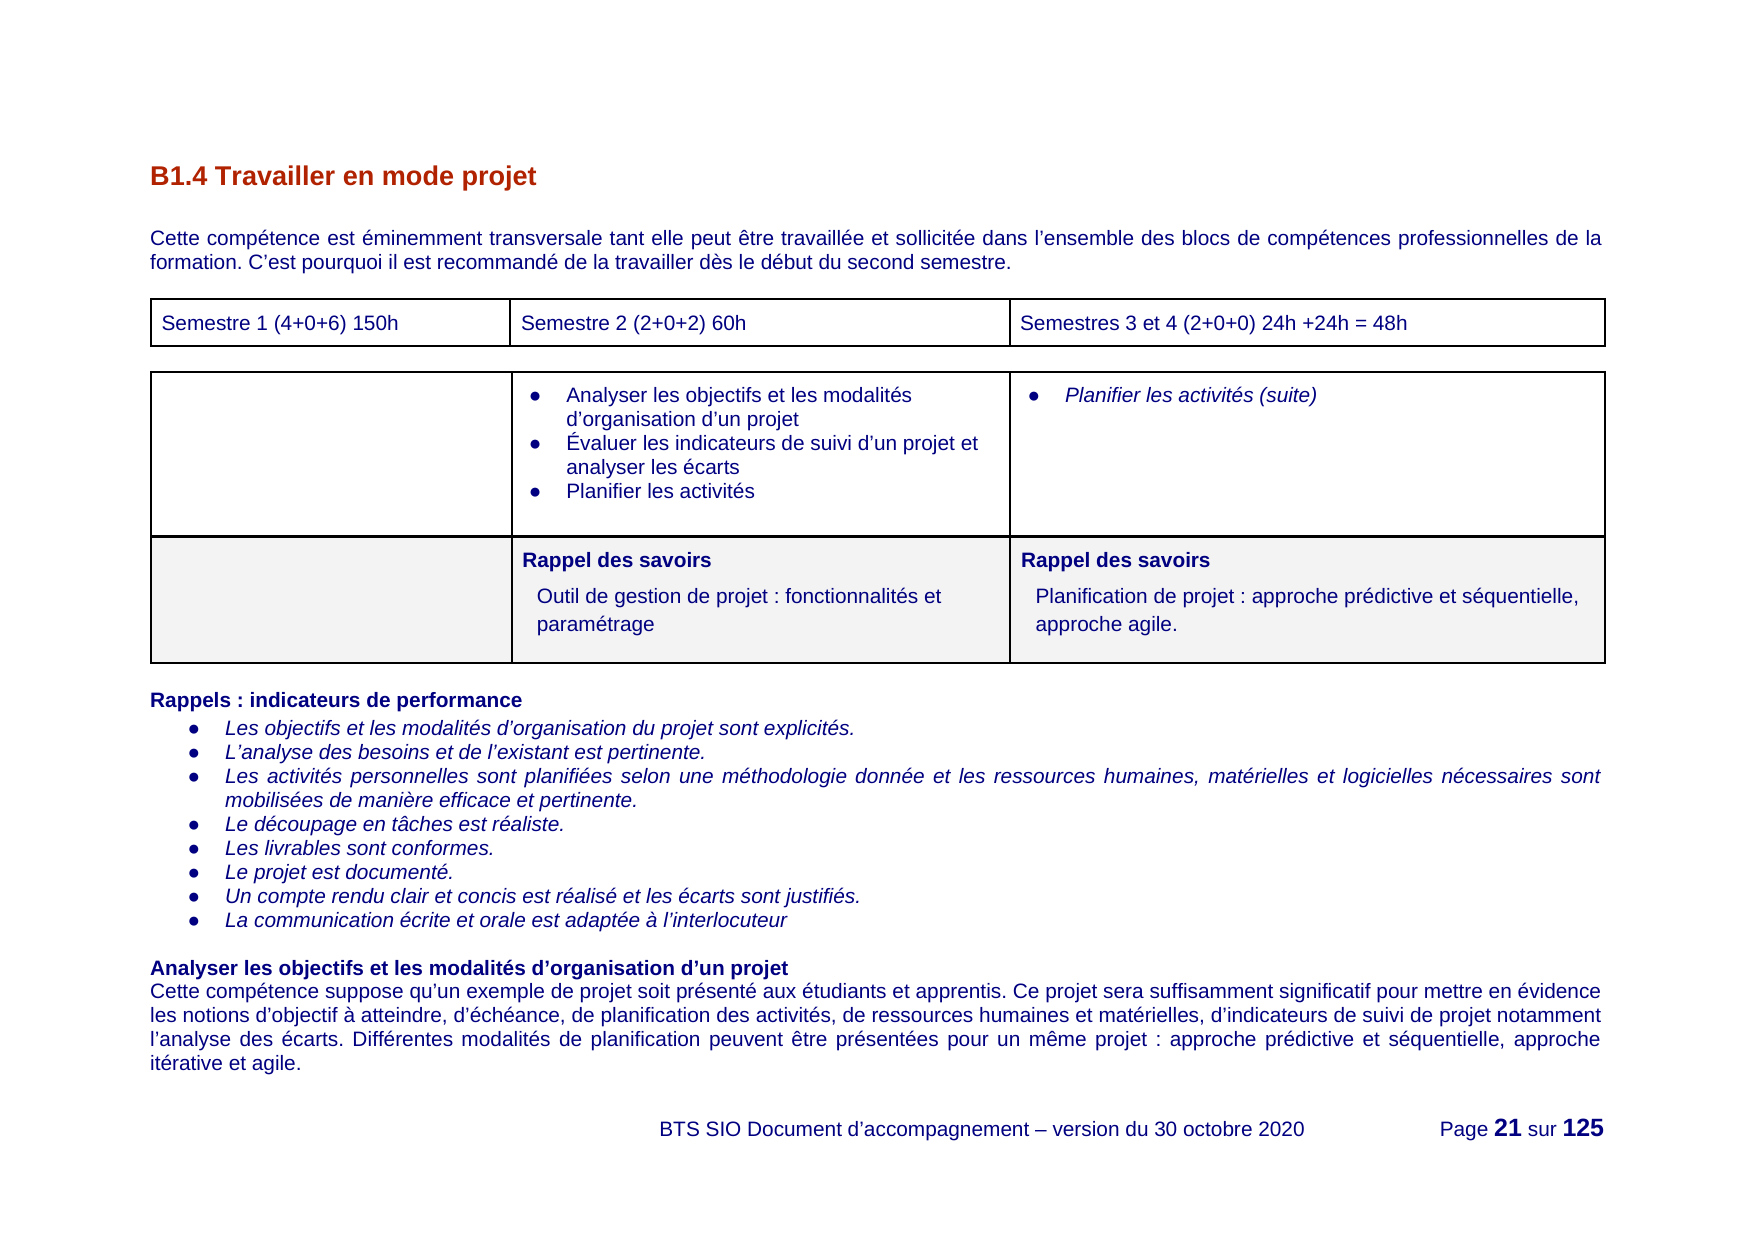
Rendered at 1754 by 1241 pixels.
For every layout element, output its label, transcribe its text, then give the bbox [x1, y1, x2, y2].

table_header Analyser les objectifs et les modalités d’organisation d’un projet Évaluer les indicateurs de suivi d’un projet et analyser les écarts Planifier les activités [513, 373, 1009, 535]
text Cette compétence suppose qu’un exemple de projet soit présenté aux étudiants et apprentis. Ce projet sera suffisamment significatif pour mettre en évidence les notions d’objectif à atteindre, d’échéance, de planification des activités, de ressources humaines et matérielles, d’indicateurs de suivi de projet notamment l’analyse des écarts. Différentes modalités de planification peuvent être présentées pour un même projet : approche prédictive et séquentielle, approche itérative et agile. [150, 979, 1604, 1075]
subtitle Rappels : indicateurs de performance [150, 688, 1604, 712]
list Un compte rendu clair et concis est réalisé et les écarts sont justifiés. [187, 883, 1604, 907]
table_header Planifier les activités (suite) [1011, 373, 1604, 535]
subtitle Analyser les objectifs et les modalités d’organisation d’un projet [150, 955, 1604, 979]
table_header Semestre 2 (2+0+2) 60h [511, 300, 1009, 345]
list La communication écrite et orale est adaptée à l’interlocuteur [187, 907, 1604, 931]
list Le projet est documenté. [187, 859, 1604, 883]
list L’analyse des besoins et de l’existant est pertinente. [187, 740, 1604, 764]
table_header Semestres 3 et 4 (2+0+0) 24h +24h = 48h [1011, 300, 1604, 345]
list Les objectifs et les modalités d’organisation du projet sont explicités. [187, 716, 1604, 740]
list Les livrables sont conformes. [187, 836, 1604, 859]
list Le découpage en tâches est réaliste. [187, 812, 1604, 836]
table_cell [152, 538, 511, 662]
table_header [152, 373, 511, 535]
subtitle B1.4 Travailler en mode projet [150, 160, 1604, 192]
table_cell Rappel des savoirs Outil de gestion de projet : fonctionnalités et paramétrage [513, 538, 1009, 662]
table_cell Rappel des savoirs Planification de projet : approche prédictive et séquentielle, approche agile. [1011, 538, 1604, 662]
list Les activités personnelles sont planifiées selon une méthodologie donnée et les ressources humaines, matérielles et logicielles nécessaires sont mobilisées de manière efficace et pertinente. [187, 764, 1604, 812]
text Cette compétence est éminemment transversale tant elle peut être travaillée et sollicitée dans l’ensemble des blocs de compétences professionnelles de la formation. C’est pourquoi il est recommandé de la travailler dès le début du second semestre. [150, 226, 1604, 274]
table_header Semestre 1 (4+0+6) 150h [152, 300, 509, 345]
